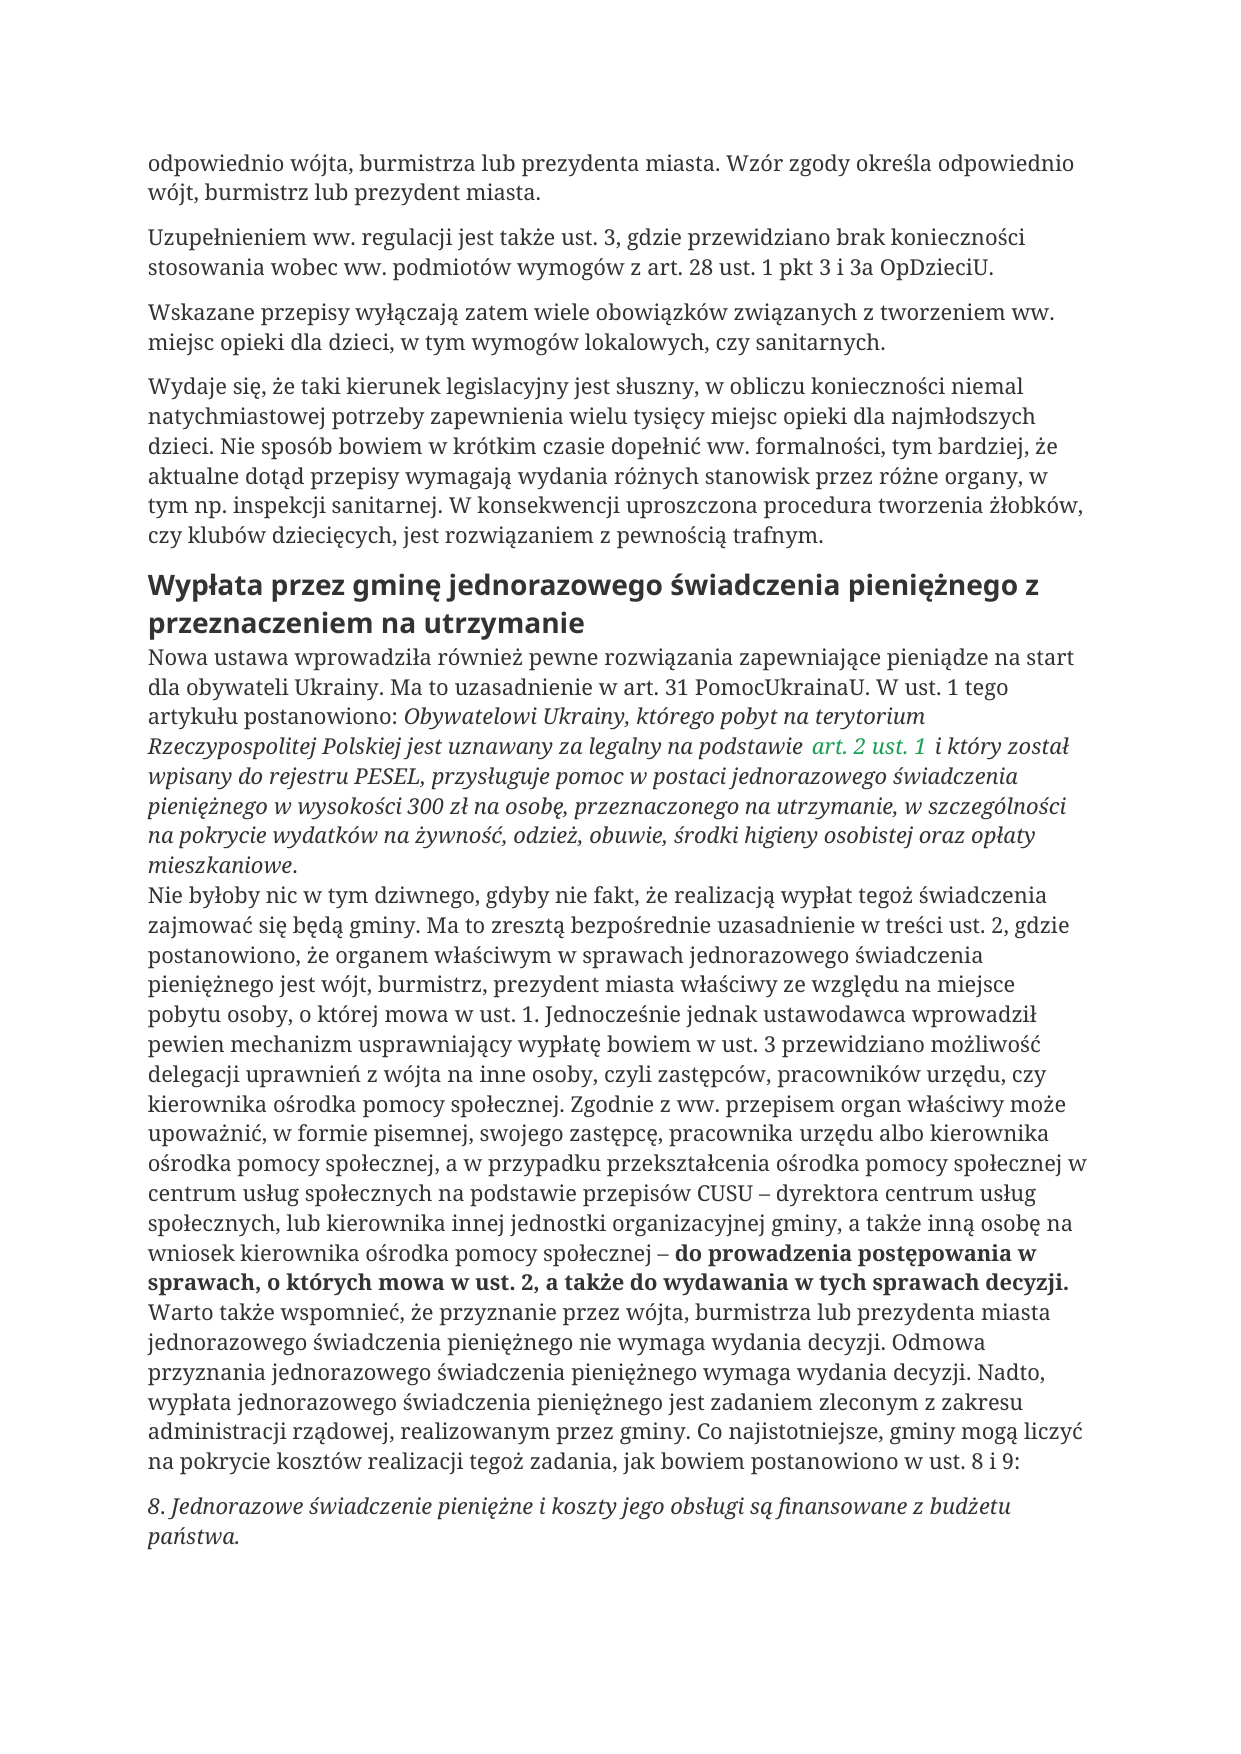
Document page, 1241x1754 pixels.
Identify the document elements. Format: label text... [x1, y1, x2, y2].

text Wskazane przepisy wyłączają zatem wiele obowiązków związanych z tworzeniem ww. miejsc opieki dla dzieci, w tym wymogów lokalowych, czy sanitarnych. [148, 297, 1093, 356]
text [148, 148, 1093, 207]
text Warto także wspomnieć, że przyznanie przez wójta, burmistrza lub prezydenta miasta jednorazowego świadczenia pieniężnego nie wymaga wydania decyzji. Odmowa przyznania jednorazowego świadczenia pieniężnego wymaga wydania decyzji. Nadto, wypłata jednorazowego świadczenia pieniężnego jest zadaniem zleconym z zakresu administracji rządowej, realizowanym przez gminy. Co najistotniejsze, gminy mogą liczyć na pokrycie kosztów realizacji tegoż zadania, jak bowiem postanowiono w ust. 8 i 9: [148, 1297, 1093, 1476]
text Nie byłoby nic w tym dziwnego, gdyby nie fakt, że realizacją wypłat tegoż świadczenia zajmować się będą gminy. Ma to zresztą bezpośrednie uzasadnienie w treści ust. 2, gdzie postanowiono, że organem właściwym w sprawach jednorazowego świadczenia pieniężnego jest wójt, burmistrz, prezydent miasta właściwy ze względu na miejsce pobytu osoby, o której mowa w ust. 1. Jednocześnie jednak ustawodawca wprowadził pewien mechanizm usprawniający wypłatę bowiem w ust. 3 przewidziano możliwość delegacji uprawnień z wójta na inne osoby, czyli zastępców, pracowników urzędu, czy kierownika ośrodka pomocy społecznej. Zgodnie z ww. przepisem organ właściwy może upoważnić, w formie pisemnej, swojego zastępcę, pracownika urzędu albo kierownika ośrodka pomocy społecznej, a w przypadku przekształcenia ośrodka pomocy społecznej w centrum usług społecznych na podstawie przepisów CUSU – dyrektora centrum usług społecznych, lub kierownika innej jednostki organizacyjnej gminy, a także inną osobę na wniosek kierownika ośrodka pomocy społecznej – do prowadzenia postępowania w sprawach, o których mowa w ust. 2, a także do wydawania w tych sprawach decyzji. [148, 880, 1093, 1297]
text Wypłata przez gminę jednorazowego świadczenia pieniężnego z przeznaczeniem na utrzymanie [148, 565, 1093, 642]
text Wydaje się, że taki kierunek legislacyjny jest słuszny, w obliczu konieczności niemal natychmiastowej potrzeby zapewnienia wielu tysięcy miejsc opieki dla najmłodszych dzieci. Nie sposób bowiem w krótkim czasie dopełnić ww. formalności, tym bardziej, że aktualne dotąd przepisy wymagają wydania różnych stanowisk przez różne organy, w tym np. inspekcji sanitarnej. W konsekwencji uproszczona procedura tworzenia żłobków, czy klubów dziecięcych, jest rozwiązaniem z pewnością trafnym. [148, 371, 1093, 550]
text 8. Jednorazowe świadczenie pieniężne i koszty jego obsługi są finansowane z budżetu państwa. [148, 1491, 1093, 1551]
text Nowa ustawa wprowadziła również pewne rozwiązania zapewniające pieniądze na start dla obywateli Ukrainy. Ma to uzasadnienie w art. 31 PomocUkrainaU. W ust. 1 tego artykułu postanowiono: Obywatelowi Ukrainy, którego pobyt na terytorium Rzeczypospolitej Polskiej jest uznawany za legalny na podstawie art. 2 ust. 1 i który został wpisany do rejestru PESEL, przysługuje pomoc w postaci jednorazowego świadczenia pieniężnego w wysokości 300 zł na osobę, przeznaczonego na utrzymanie, w szczególności na pokrycie wydatków na żywność, odzież, obuwie, środki higieny osobistej oraz opłaty mieszkaniowe. [148, 642, 1093, 880]
text Uzupełnieniem ww. regulacji jest także ust. 3, gdzie przewidziano brak konieczności stosowania wobec ww. podmiotów wymogów z art. 28 ust. 1 pkt 3 i 3a OpDzieciU. [148, 222, 1093, 282]
